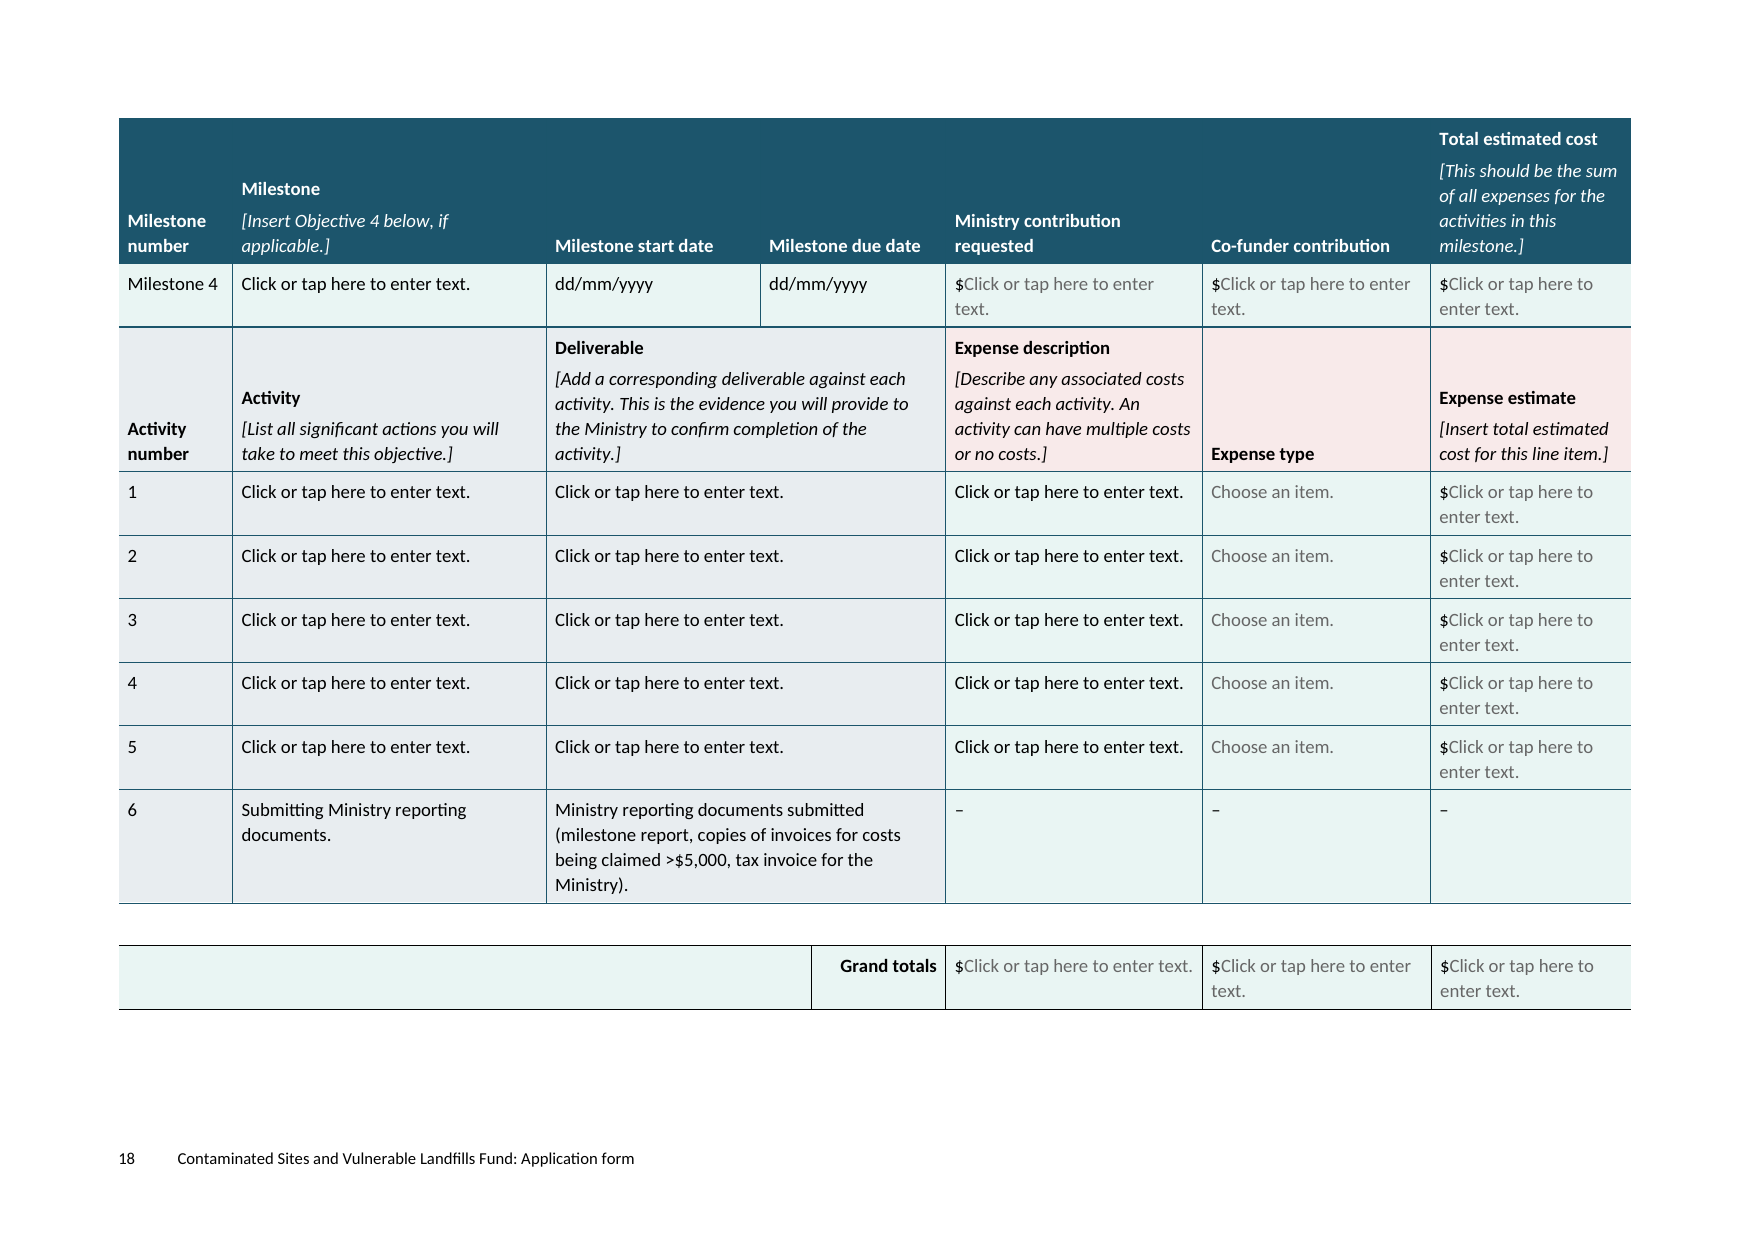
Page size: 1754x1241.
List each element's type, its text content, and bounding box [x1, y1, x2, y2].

table_cell Expense estimate [Insert total estimated cost for this line item.] [1431, 328, 1631, 471]
table_header [119, 946, 811, 1009]
table_cell [1203, 599, 1430, 662]
table_cell Activity number [119, 328, 232, 471]
table_header Milestone due date [761, 119, 945, 263]
table_header Ministry contribution requested [946, 119, 1202, 263]
table_cell Submitting Ministry reporting documents. [233, 790, 546, 902]
table_cell $ [1203, 264, 1430, 326]
table_cell Ministry reporting documents submitted (milestone report, copies of invoices for costs being claimed >$5,000, tax invoice for the Ministry). [547, 790, 945, 902]
table_header Grand totals [812, 946, 945, 1009]
table_cell [1203, 472, 1430, 535]
table_header $ [946, 946, 1202, 1009]
table_cell Expense description [Describe any associated costs against each activity. An activity can have multiple costs or no costs.] [946, 328, 1202, 471]
table_cell $ [1431, 663, 1631, 725]
table_cell – [1431, 790, 1631, 902]
table_cell Deliverable [Add a corresponding deliverable against each activity. This is the evidence you will provide to the Ministry to confirm completion of the activity.] [547, 328, 945, 471]
table_header Total estimated cost [This should be the sum of all expenses for the activities in this milestone.] [1431, 119, 1631, 263]
table_cell – [1203, 790, 1430, 902]
table_header $ [1432, 946, 1631, 1009]
table_cell [761, 264, 945, 326]
table_cell 4 [119, 663, 232, 725]
table_cell [1203, 536, 1430, 598]
table_cell $ [1431, 536, 1631, 598]
table_cell 5 [119, 726, 232, 789]
table_cell Activity [List all significant actions you will take to meet this objective.] [233, 328, 546, 471]
table_header Milestone [Insert Objective 4 below, if applicable.] [233, 119, 546, 263]
table_cell $ [946, 264, 1202, 326]
table_cell 6 [119, 790, 232, 902]
table_cell – [946, 790, 1202, 902]
table_cell 3 [119, 599, 232, 662]
table_header $ [1203, 946, 1431, 1009]
table_cell Expense type [1203, 328, 1430, 471]
table_cell [547, 264, 760, 326]
table_header Milestone number [119, 119, 232, 263]
table_cell $ [1431, 599, 1631, 662]
table_cell $ [1431, 726, 1631, 789]
table_cell 1 [119, 472, 232, 535]
table_cell 2 [119, 536, 232, 598]
table_header Milestone start date [547, 119, 760, 263]
table_cell $ [1431, 472, 1631, 535]
table_cell Milestone 4 [119, 264, 232, 326]
table_cell [1203, 726, 1430, 789]
table_header Co-funder contribution [1203, 119, 1430, 263]
table_cell [1203, 663, 1430, 725]
table_cell $ [1431, 264, 1631, 326]
